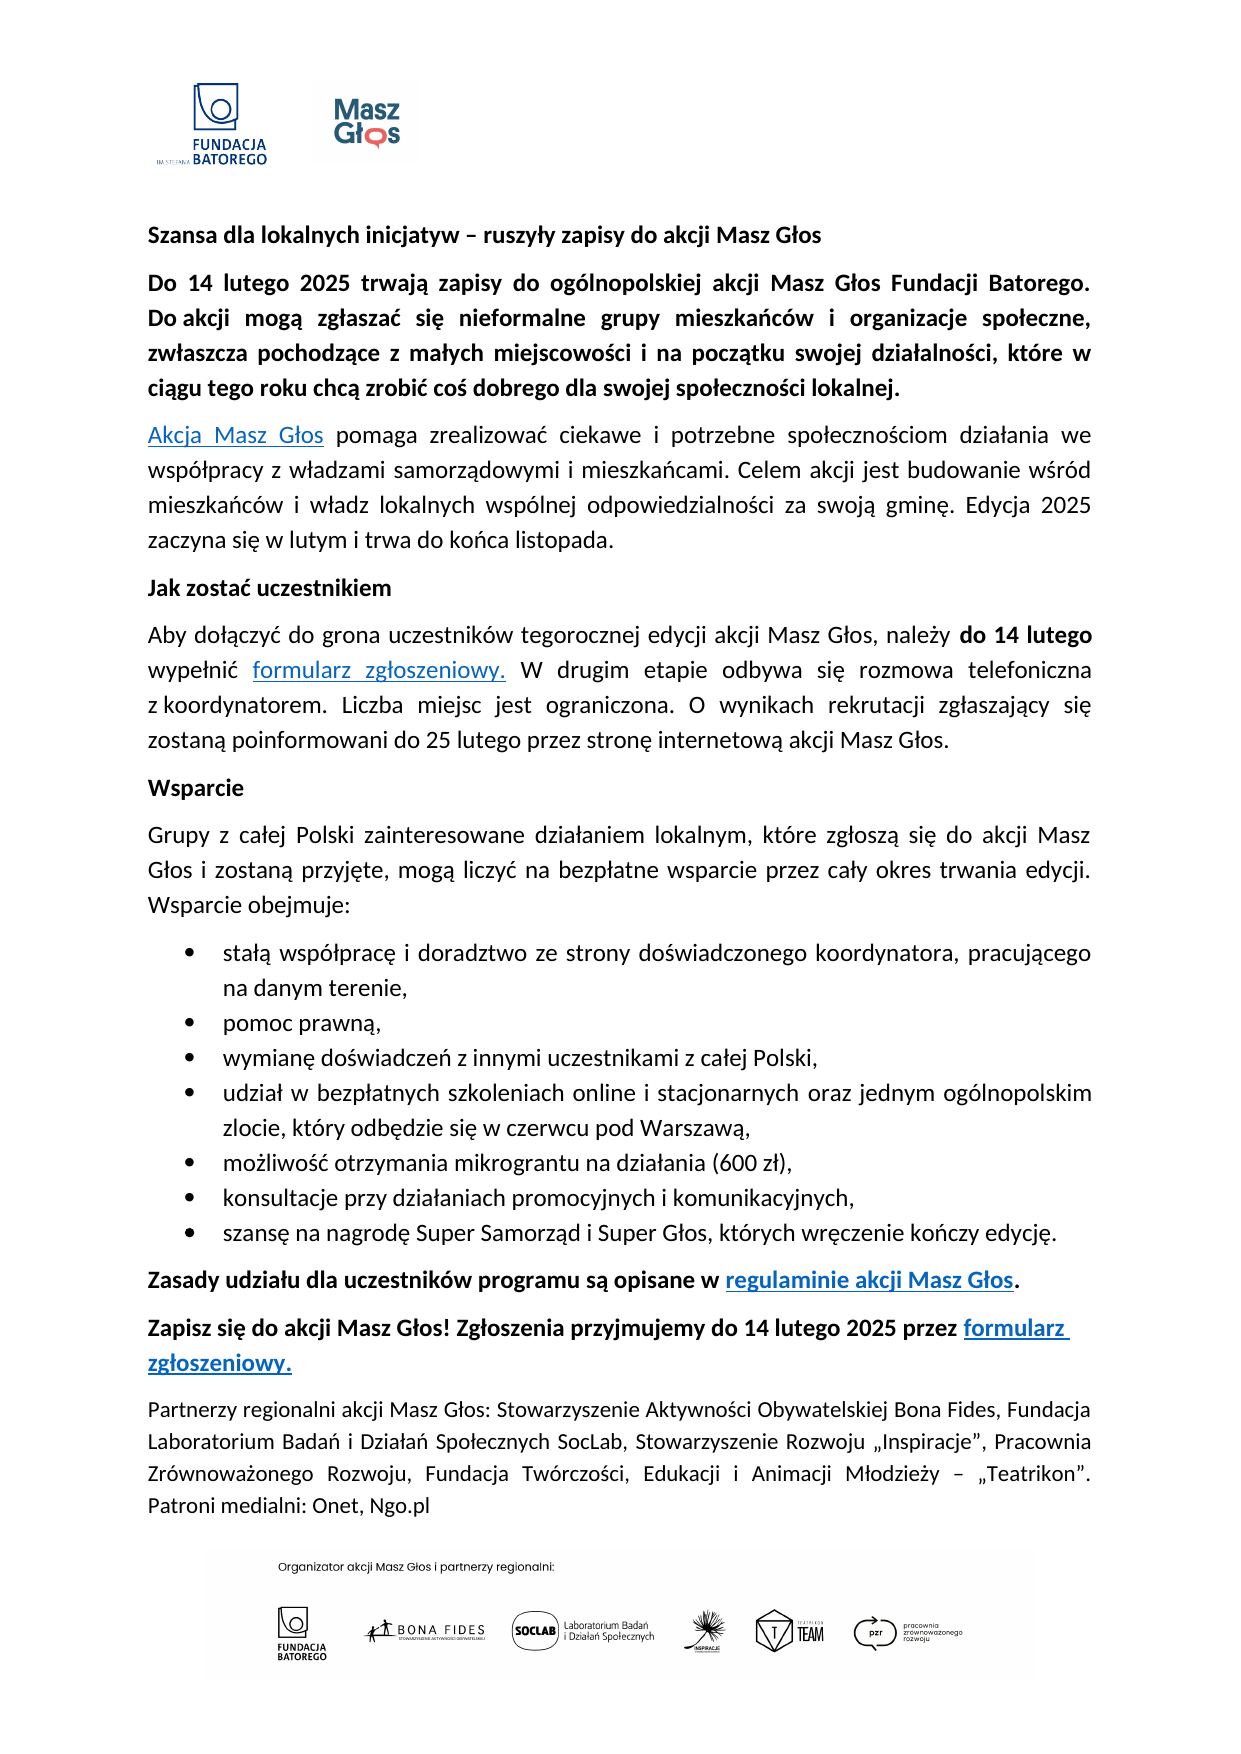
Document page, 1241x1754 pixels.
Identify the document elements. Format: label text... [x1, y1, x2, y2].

text Akcja Masz Głos pomaga zrealizować ciekawe i potrzebne społecznościom działania we współpracy z władzami samorządowymi i mieszkańcami. Celem akcji jest budowanie wśród mieszkańców i władz lokalnych wspólnej odpowiedzialności za swoją gminę. Edycja 2025 zaczyna się w lutym i trwa do końca listopada. [148, 420, 1093, 555]
picture [312, 78, 422, 164]
text Aby dołączyć do grona uczestników tegorocznej edycji akcji Masz Głos, należy do 14 lutego wypełnić formularz zgłoszeniowy. W drugim etapie odbywa się rozmowa telefoniczna z koordynatorem. Liczba miejsc jest ograniczona. O wynikach rekrutacji zgłaszający się zostaną poinformowani do 25 lutego przez stronę internetową akcji Masz Głos. [148, 620, 1093, 755]
text Zasady udziału dla uczestników programu są opisane w regulaminie akcji Masz Głos. [148, 1265, 1093, 1295]
list udział w bezpłatnych szkoleniach online i stacjonarnych oraz jednym ogólnopolskim zlocie, który odbędzie się w czerwcu pod Warszawą, [185, 1077, 1093, 1143]
list stałą współpracę i doradztwo ze strony doświadczonego koordynatora, pracującego na danym terenie, [185, 937, 1093, 1003]
picture [205, 1550, 1036, 1681]
list pomoc prawną, [185, 1007, 1093, 1038]
list szansę na nagrodę Super Samorząd i Super Głos, których wręczenie kończy edycję. [185, 1217, 1093, 1248]
text Partnerzy regionalni akcji Masz Głos: Stowarzyszenie Aktywności Obywatelskiej Bona Fides, Fundacja Laboratorium Badań i Działań Społecznych SocLab, Stowarzyszenie Rozwoju „Inspiracje”, Pracownia Zrównoważonego Rozwoju, Fundacja Twórczości, Edukacji i Animacji Młodzieży – „Teatrikon”. Patroni medialni: Onet, Ngo.pl [148, 1395, 1093, 1519]
text Do 14 lutego 2025 trwają zapisy do ogólnopolskiej akcji Masz Głos Fundacji Batorego. Do akcji mogą zgłaszać się nieformalne grupy mieszkańców i organizacje społeczne, zwłaszcza pochodzące z małych miejscowości i na początku swojej działalności, które w ciągu tego roku chcą zrobić coś dobrego dla swojej społeczności lokalnej. [148, 267, 1093, 403]
list wymianę doświadczeń z innymi uczestnikami z całej Polski, [185, 1042, 1093, 1073]
picture [147, 73, 279, 173]
list możliwość otrzymania mikrograntu na działania (600 zł), [185, 1147, 1093, 1178]
text Jak zostać uczestnikiem [148, 572, 1093, 603]
text Wsparcie [148, 772, 1093, 803]
text Grupy z całej Polski zainteresowane działaniem lokalnym, które zgłoszą się do akcji Masz Głos i zostaną przyjęte, mogą liczyć na bezpłatne wsparcie przez cały okres trwania edycji. Wsparcie obejmuje: [148, 820, 1093, 920]
text Zapisz się do akcji Masz Głos! Zgłoszenia przyjmujemy do 14 lutego 2025 przez formularz zgłoszeniowy. [148, 1312, 1093, 1378]
list konsultacje przy działaniach promocyjnych i komunikacyjnych, [185, 1182, 1093, 1213]
text Szansa dla lokalnych inicjatyw – ruszyły zapisy do akcji Masz Głos [148, 220, 1093, 250]
